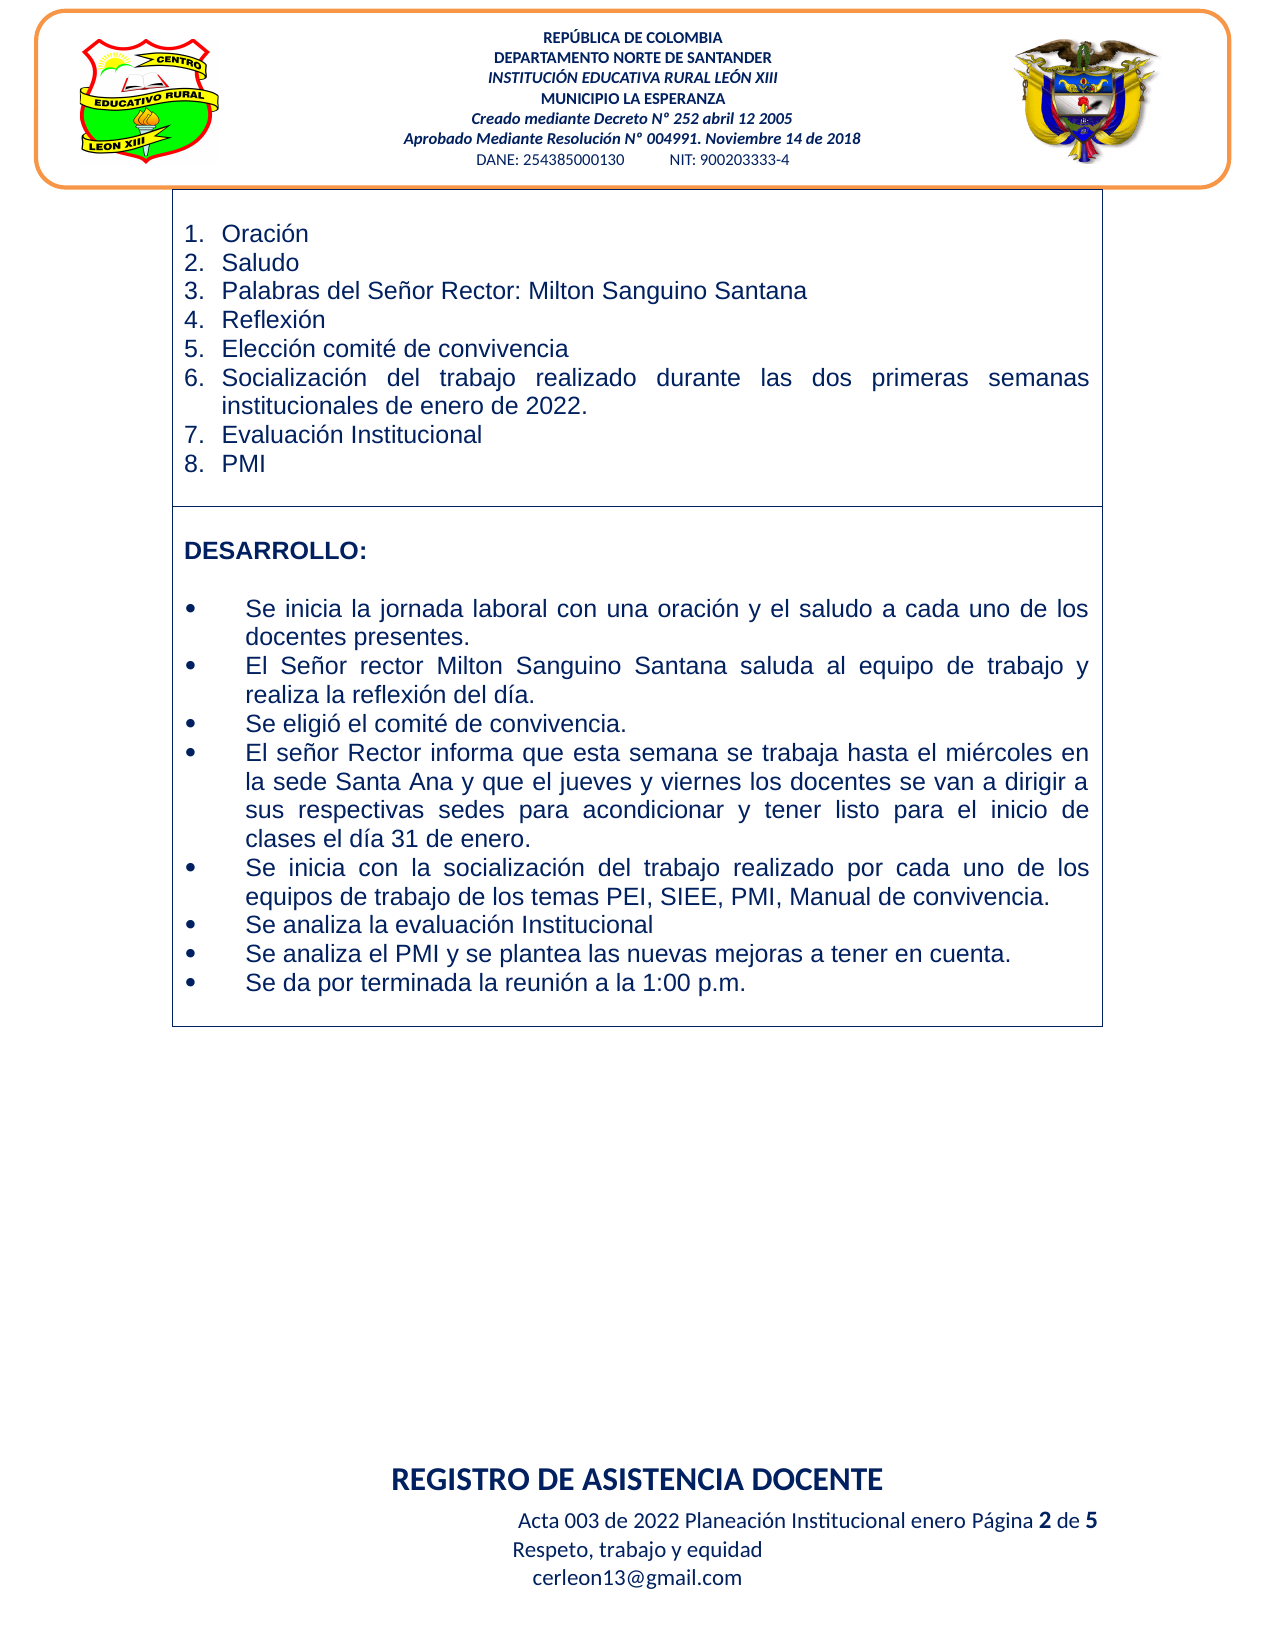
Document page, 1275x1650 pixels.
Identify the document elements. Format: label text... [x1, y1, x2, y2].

table_cell DESARROLLO: Se inicia la jornada laboral con una oración y el saludo a cada uno de los docentes presentes. El Señor rector Milton Sanguino Santana saluda al equipo de trabajo y realiza la reflexión del día. Se eligió el comité de convivencia. El señor Rector informa que esta semana se trabaja hasta el miércoles en la sede Santa Ana y que el jueves y viernes los docentes se van a dirigir a sus respectivas sedes para acondicionar y tener listo para el inicio de clases el día 31 de enero. Se inicia con la socialización del trabajo realizado por cada uno de los equipos de trabajo de los temas PEI, SIEE, PMI, Manual de convivencia. Se analiza la evaluación Institucional Se analiza el PMI y se plantea las nuevas mejoras a tener en cuenta. Se da por terminada la reunión a la 1:00 p.m. [173, 507, 1102, 1026]
picture [79, 39, 219, 164]
text REGISTRO DE ASISTENCIA DOCENTE [177, 1457, 1098, 1498]
picture [1011, 37, 1163, 164]
